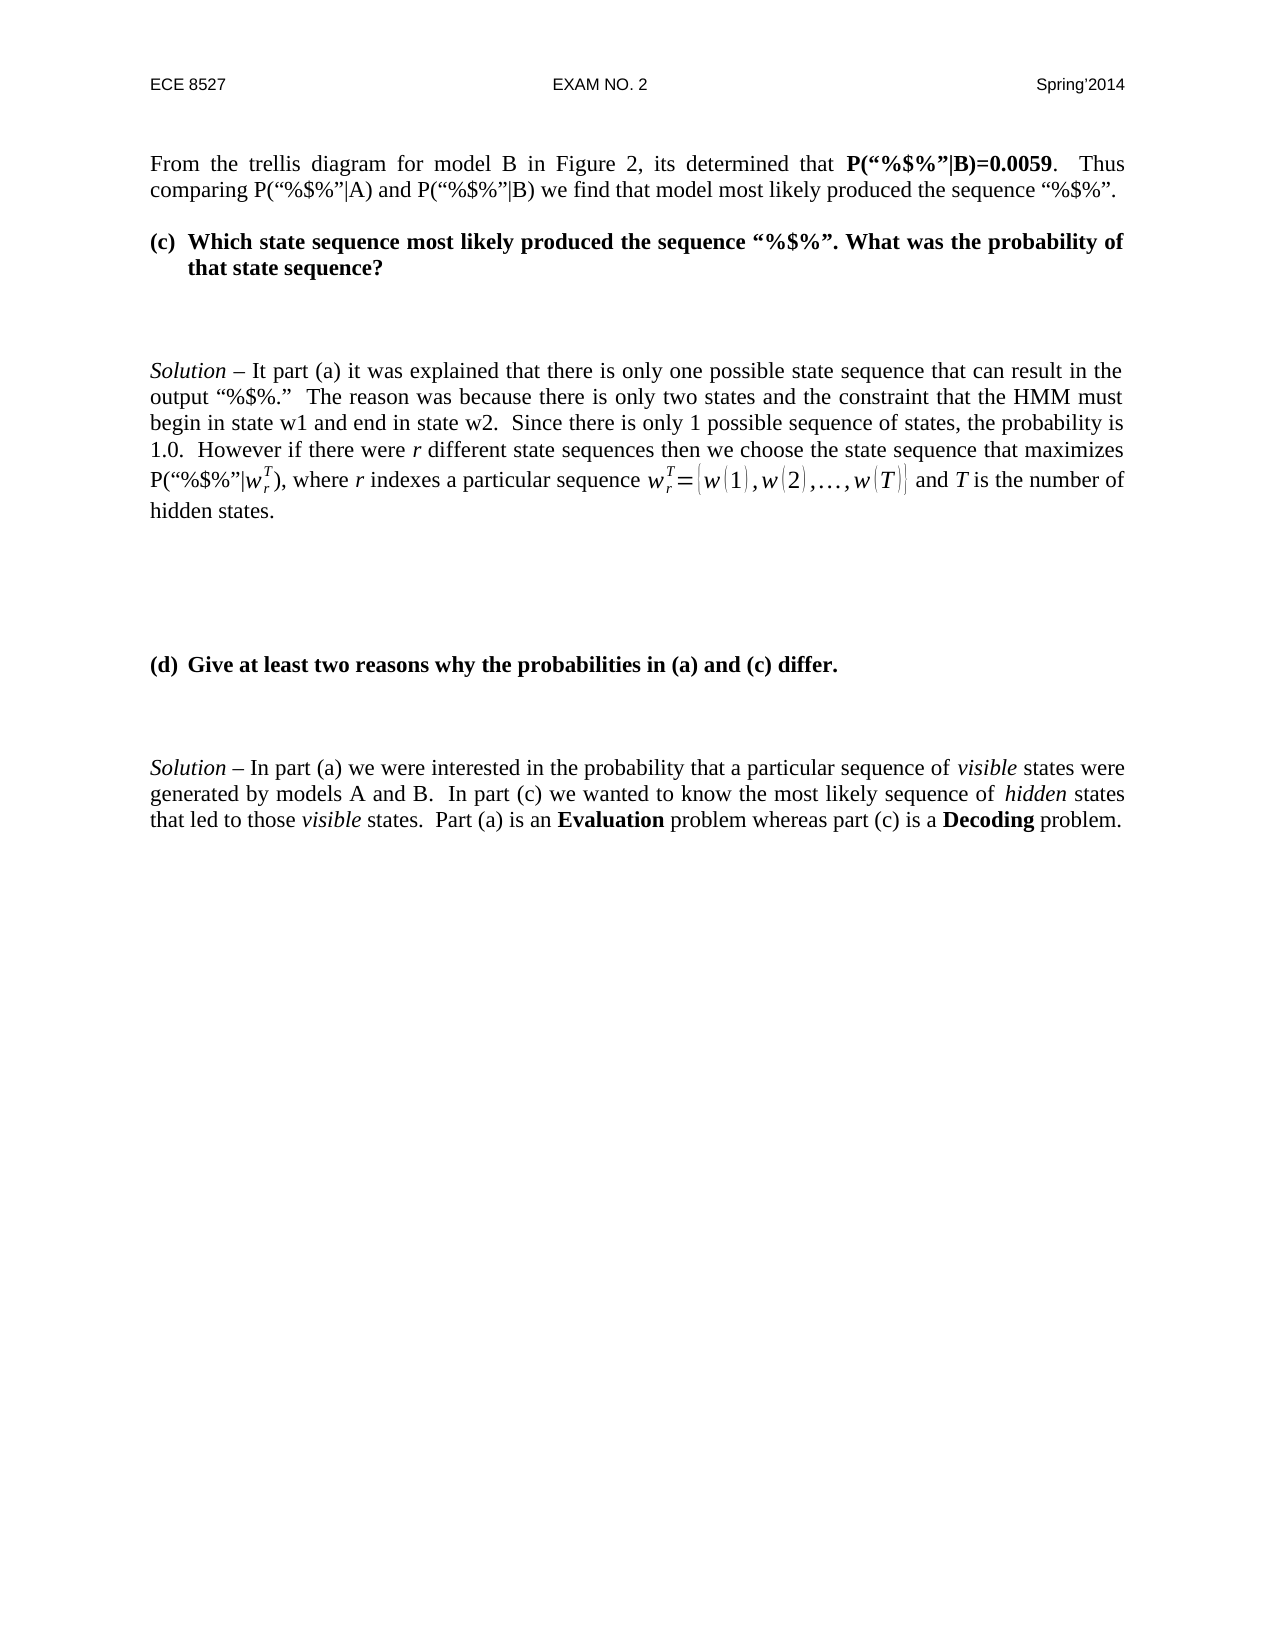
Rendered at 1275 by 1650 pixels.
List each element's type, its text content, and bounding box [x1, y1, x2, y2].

list Give at least two reasons why the probabilities in (a) and (c) differ. [150, 651, 1125, 677]
text Solution – It part (a) it was explained that there is only one possible state sequence that can result in the output “%$%.” The reason was because there is only two states and the constraint that the HMM must begin in state w1 and end in state w2. Since there is only 1 possible sequence of states, the probability is 1.0. However if there were r different state sequences then we choose the state sequence that maximizes P(“%$%”|), where r indexes a particular sequence and T is the number of hidden states. [150, 357, 1125, 523]
text Solution – In part (a) we were interested in the probability that a particular sequence of visible states were generated by models A and B. In part (c) we wanted to know the most likely sequence of hidden states that led to those visible states. Part (a) is an Evaluation problem whereas part (c) is a Decoding problem. [150, 754, 1125, 833]
list Which state sequence most likely produced the sequence “%$%”. What was the probability of that state sequence? [150, 228, 1125, 280]
text From the trellis diagram for model B in Figure 2, its determined that P(“%$%”|B)=0.0059. Thus comparing P(“%$%”|A) and P(“%$%”|B) we find that model most likely produced the sequence “%$%”. [150, 150, 1125, 203]
